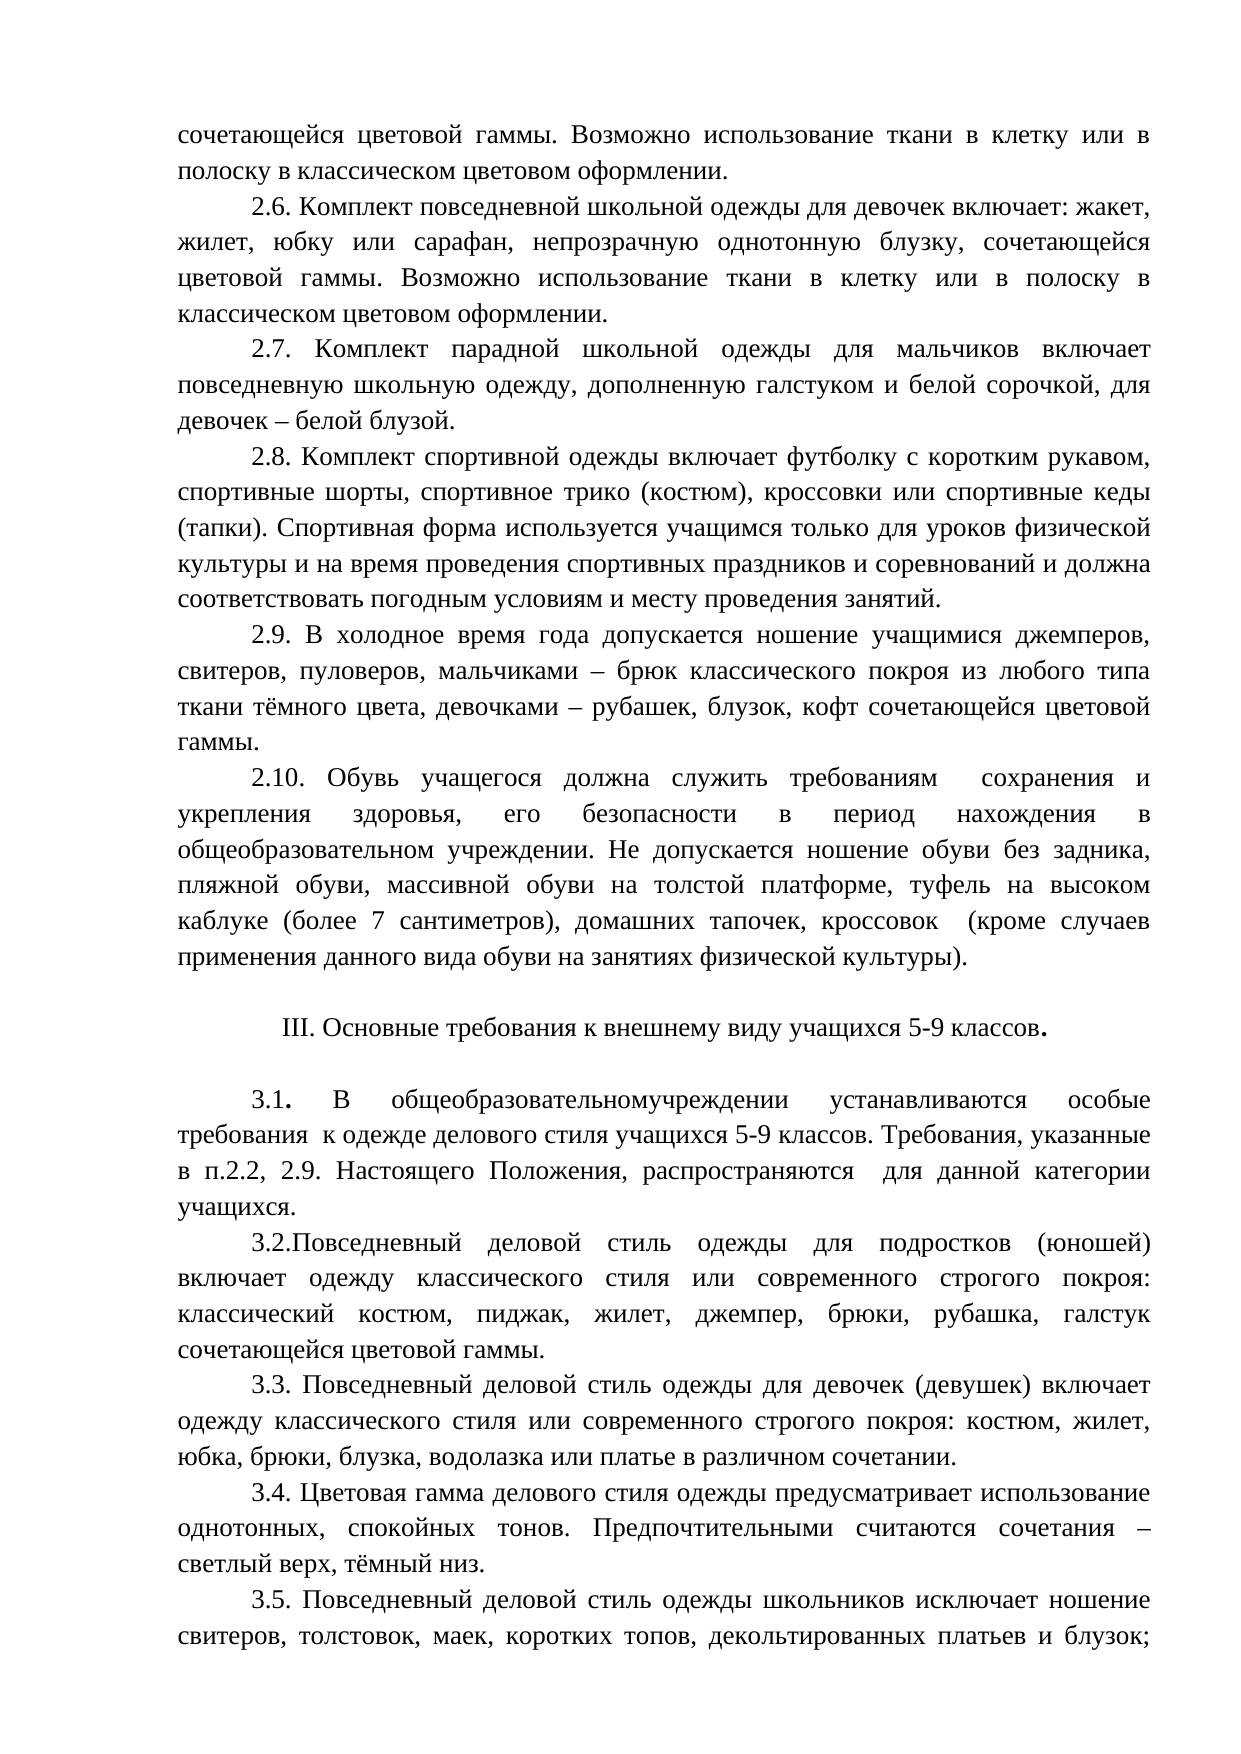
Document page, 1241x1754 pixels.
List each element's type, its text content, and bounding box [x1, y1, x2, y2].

text 3.1. В общеобразовательномучреждении устанавливаются особые требования к одежде делового стиля учащихся 5-9 классов. Требования, указанные в п.2.2, 2.9. Настоящего Положения, распространяются для данной категории учащихся. [177, 1083, 1152, 1221]
text 2.9. В холодное время года допускается ношение учащимися джемперов, свитеров, пуловеров, мальчиками – брюк классического покроя из любого типа ткани тёмного цвета, девочками – рубашек, блузок, кофт сочетающейся цветовой гаммы. [177, 618, 1152, 757]
text 3.4. Цветовая гамма делового стиля одежды предусматривает использование однотонных, спокойных тонов. Предпочтительными считаются сочетания – светлый верх, тёмный низ. [177, 1476, 1152, 1578]
text 2.7. Комплект парадной школьной одежды для мальчиков включает повседневную школьную одежду, дополненную галстуком и белой сорочкой, для девочек – белой блузой. [177, 332, 1152, 435]
text 2.10. Обувь учащегося должна служить требованиям сохранения и укрепления здоровья, его безопасности в период нахождения в общеобразовательном учреждении. Не допускается ношение обуви без задника, пляжной обуви, массивной обуви на толстой платформе, туфель на высоком каблуке (более 7 сантиметров), домашних тапочек, кроссовок (кроме случаев применения данного вида обуви на занятиях физической культуры). [177, 761, 1152, 971]
text III. Основные требования к внешнему виду учащихся 5-9 классов. [177, 1011, 1152, 1042]
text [177, 1583, 1152, 1650]
text 3.2.Повседневный деловой стиль одежды для подростков (юношей) включает одежду классического стиля или современного строгого покроя: классический костюм, пиджак, жилет, джемпер, брюки, рубашка, галстук сочетающейся цветовой гаммы. [177, 1226, 1152, 1364]
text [177, 118, 1152, 185]
text 2.8. Комплект спортивной одежды включает футболку с коротким рукавом, спортивные шорты, спортивное трико (костюм), кроссовки или спортивные кеды (тапки). Спортивная форма используется учащимся только для уроков физической культуры и на время проведения спортивных праздников и соревнований и должна соответствовать погодным условиям и месту проведения занятий. [177, 440, 1152, 614]
text 3.3. Повседневный деловой стиль одежды для девочек (девушек) включает одежду классического стиля или современного строгого покроя: костюм, жилет, юбка, брюки, блузка, водолазка или платье в различном сочетании. [177, 1369, 1152, 1471]
text 2.6. Комплект повседневной школьной одежды для девочек включает: жакет, жилет, юбку или сарафан, непрозрачную однотонную блузку, сочетающейся цветовой гаммы. Возможно использование ткани в клетку или в полоску в классическом цветовом оформлении. [177, 189, 1152, 328]
